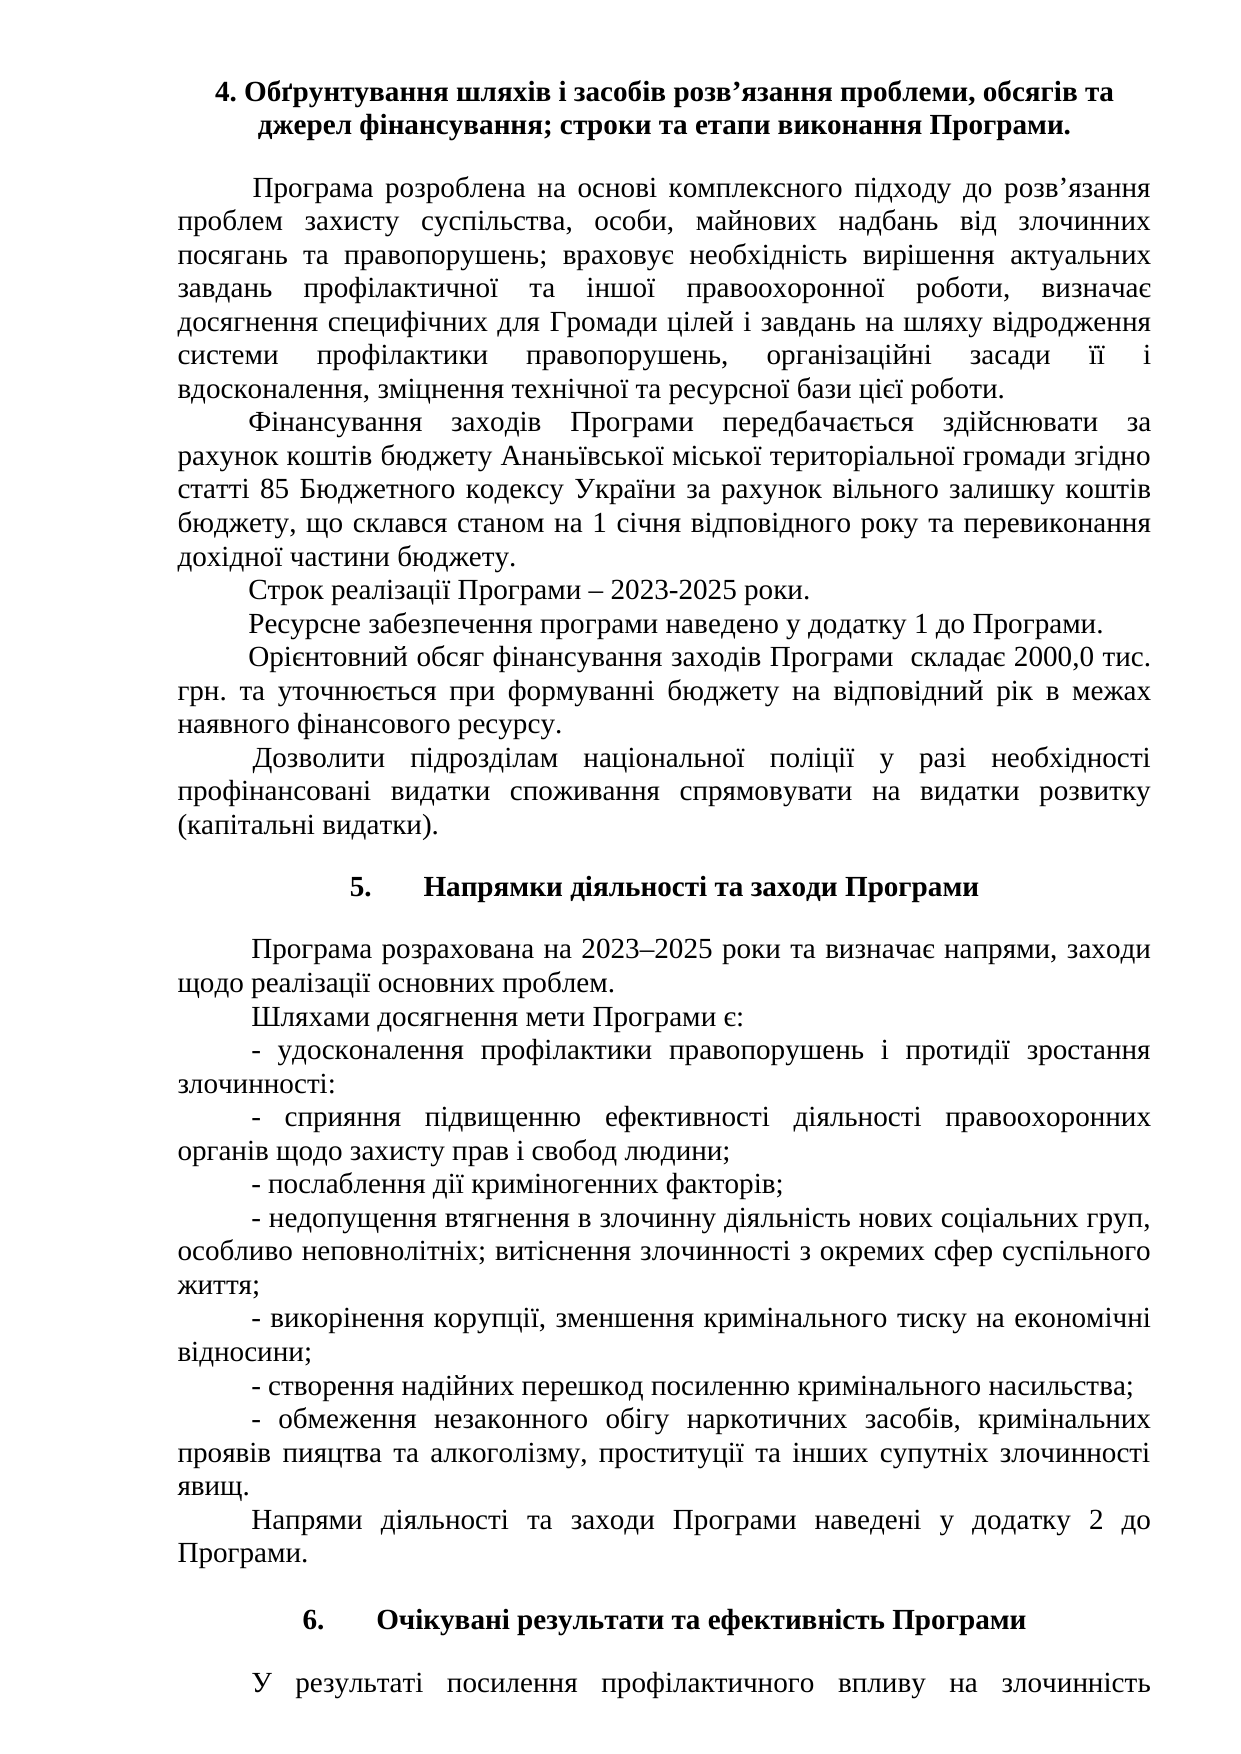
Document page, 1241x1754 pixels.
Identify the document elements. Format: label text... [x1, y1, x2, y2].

text Напрями діяльності та заходи Програми наведені у додатку 2 до Програми. [177, 1502, 1152, 1569]
text - удосконалення профілактики правопорушень і протидії зростання злочинності: [177, 1032, 1152, 1099]
text - послаблення дії криміногенних факторів; [177, 1166, 1152, 1200]
text Орієнтовний обсяг фінансування заходів Програми складає 2000,0 тис. грн. та уточнюється при формуванні бюджету на відповідний рік в межах наявного фінансового ресурсу. [177, 639, 1152, 740]
text Дозволити підрозділам національної поліції у разі необхідності профінансовані видатки споживання спрямовувати на видатки розвитку (капітальні видатки). [177, 740, 1152, 841]
list Очікувані результати та ефективність Програми [177, 1602, 1152, 1636]
text Програма розроблена на основі комплексного підходу до розв’язання проблем захисту суспільства, особи, майнових надбань від злочинних посягань та правопорушень; враховує необхідність вирішення актуальних завдань профілактичної та іншої правоохоронної роботи, визначає досягнення специфічних для Громади цілей і завдань на шляху відродження системи профілактики правопорушень, організаційні засади її і вдосконалення, зміцнення технічної та ресурсної бази цієї роботи. [177, 170, 1152, 404]
list Напрямки діяльності та заходи Програми [177, 869, 1152, 903]
text Програма розрахована на 2023–2025 роки та визначає напрями, заходи щодо реалізації основних проблем. [177, 932, 1152, 999]
text - створення надійних перешкод посиленню кримінального насильства; [177, 1368, 1152, 1401]
text 4. Обґрунтування шляхів і засобів розв’язання проблеми, обсягів та джерел фінансування; строки та етапи виконання Програми. [177, 74, 1152, 141]
text Фінансування заходів Програми передбачається здійснювати за рахунок коштів бюджету Ананьївської міської територіальної громади згідно статті 85 Бюджетного кодексу України за рахунок вільного залишку коштів бюджету, що склався станом на 1 січня відповідного року та перевиконання дохідної частини бюджету. [177, 404, 1152, 572]
text - обмеження незаконного обігу наркотичних засобів, кримінальних проявів пияцтва та алкоголізму, проституції та інших супутніх злочинності явищ. [177, 1401, 1152, 1502]
text Ресурсне забезпечення програми наведено у додатку 1 до Програми. [177, 606, 1152, 639]
text Строк реалізації Програми – 2023-2025 роки. [177, 572, 1152, 606]
text - недопущення втягнення в злочинну діяльність нових соціальних груп, особливо неповнолітніх; витіснення злочинності з окремих сфер суспільного життя; [177, 1200, 1152, 1301]
text - викорінення корупції, зменшення кримінального тиску на економічні відносини; [177, 1301, 1152, 1368]
text Шляхами досягнення мети Програми є: [177, 999, 1152, 1032]
text - сприяння підвищенню ефективності діяльності правоохоронних органів щодо захисту прав і свобод людини; [177, 1099, 1152, 1166]
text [177, 1665, 1152, 1698]
